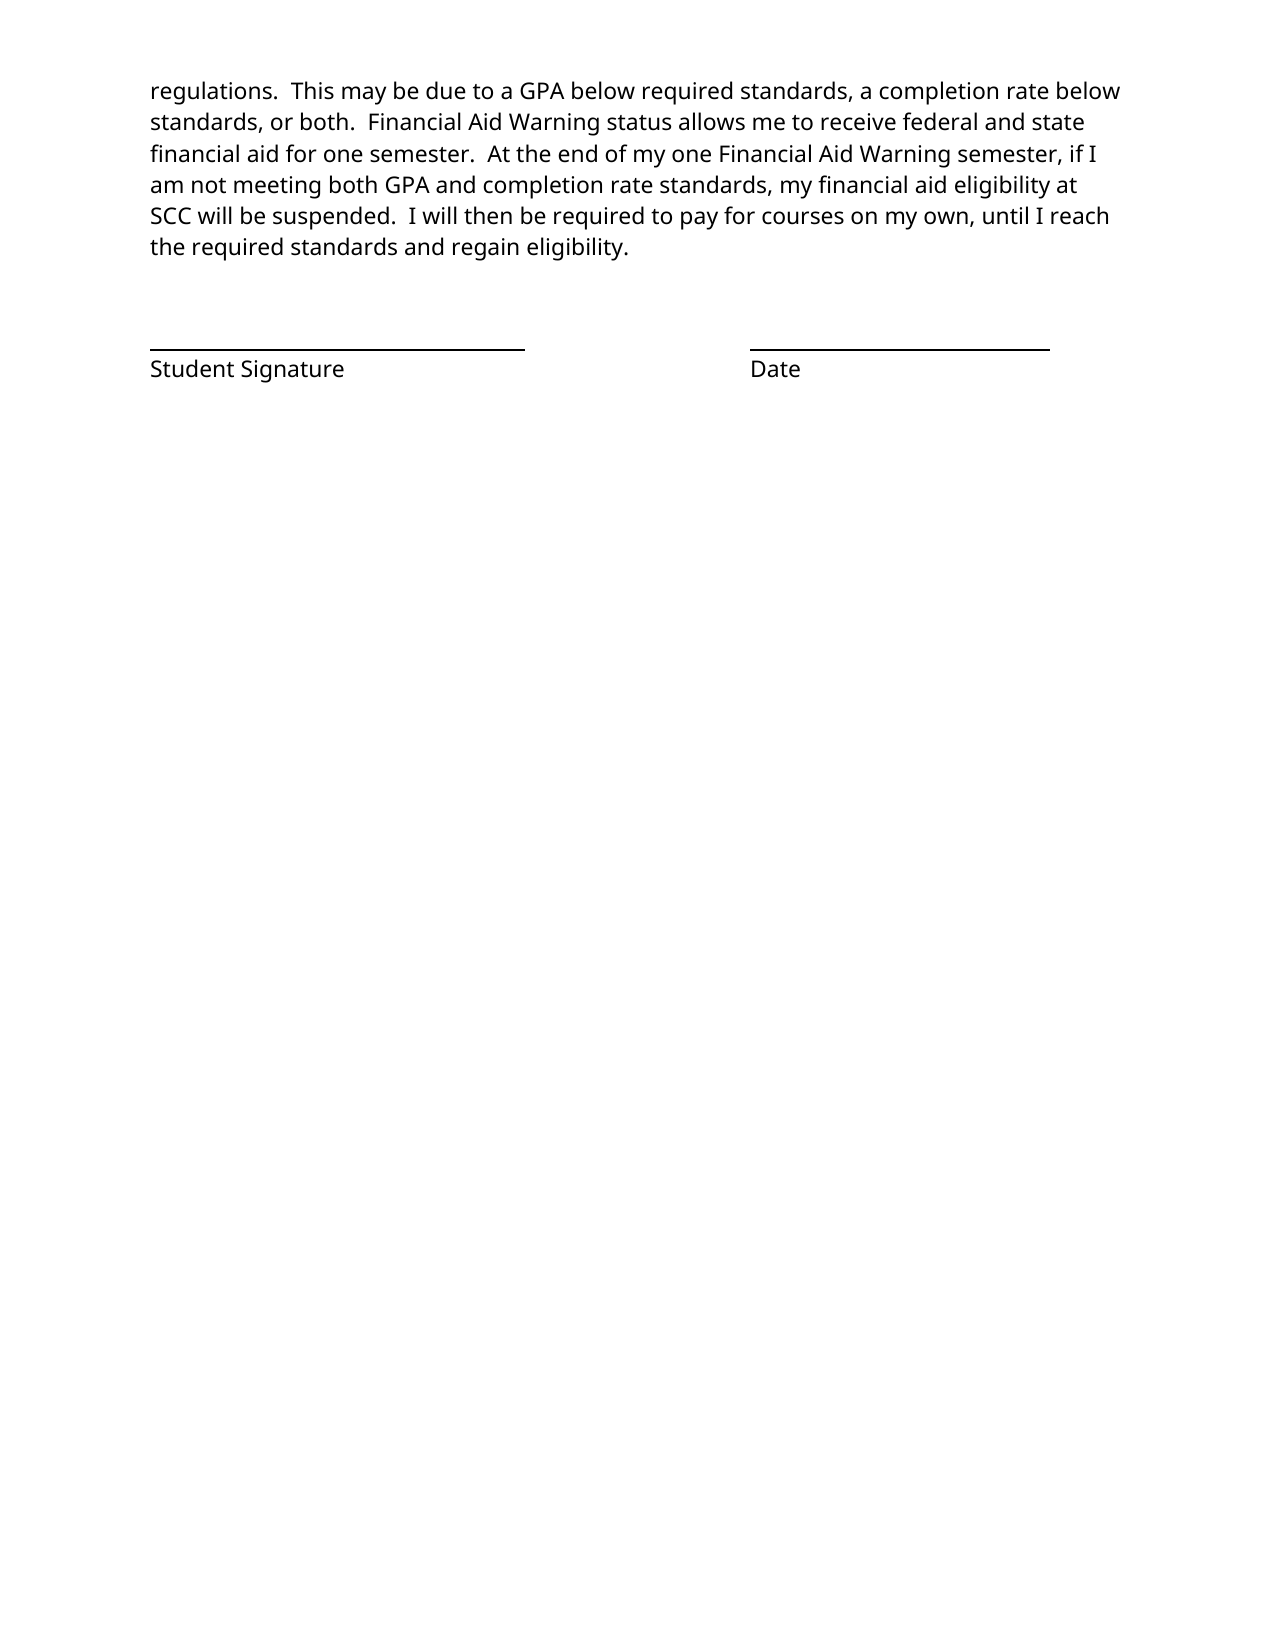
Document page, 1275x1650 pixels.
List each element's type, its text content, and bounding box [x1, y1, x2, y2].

text Student Signature Date [150, 353, 1125, 384]
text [150, 75, 1125, 262]
